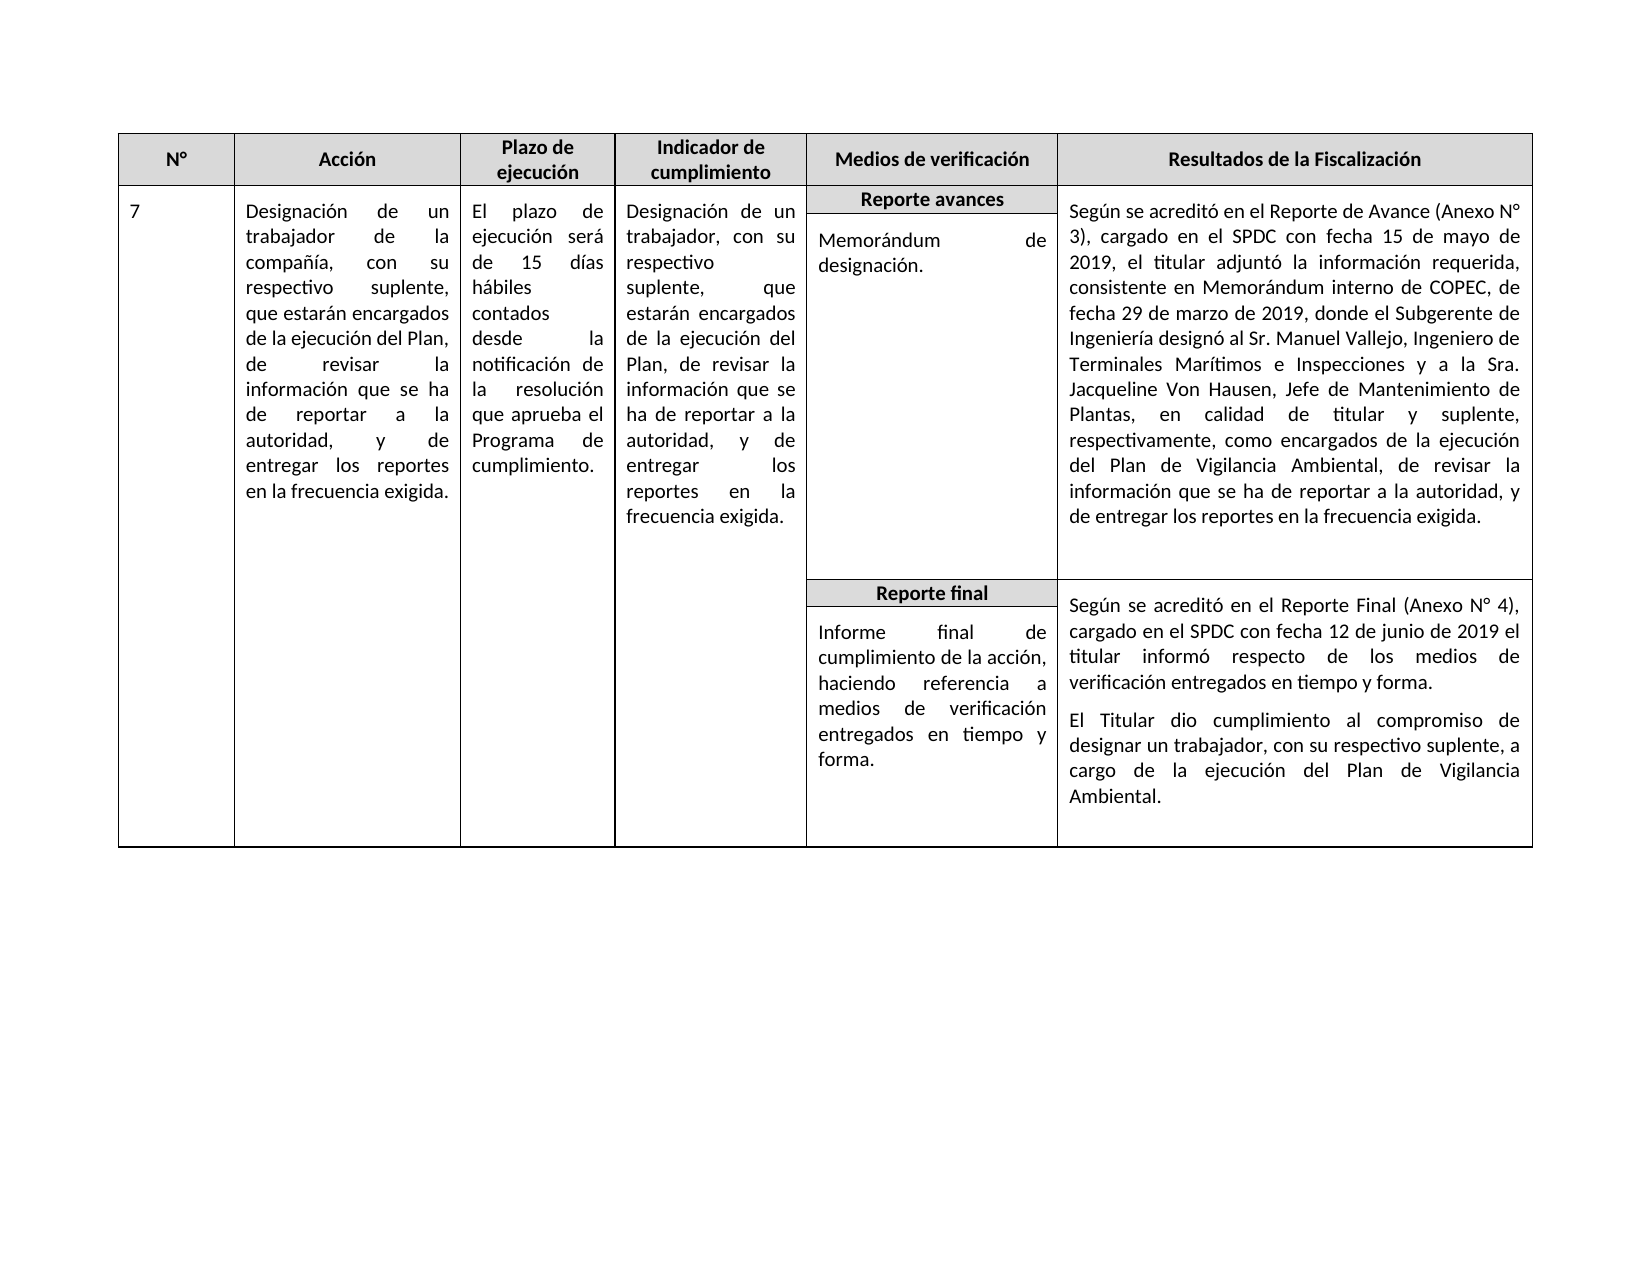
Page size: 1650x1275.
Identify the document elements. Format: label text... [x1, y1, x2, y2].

table_cell Designación de un trabajador, con su respectivo suplente, que estarán encargados de la ejecución del Plan, de revisar la información que se ha de reportar a la autoridad, y de entregar los reportes en la frecuencia exigida. [616, 186, 806, 846]
table_header Indicador de cumplimiento [616, 134, 806, 185]
table_header N° [119, 134, 234, 185]
table_cell Informe final de cumplimiento de la acción, haciendo referencia a medios de verificación entregados en tiempo y forma. [807, 607, 1057, 846]
table_cell Según se acreditó en el Reporte de Avance (Anexo N° 3), cargado en el SPDC con fecha 15 de mayo de 2019, el titular adjuntó la información requerida, consistente en Memorándum interno de COPEC, de fecha 29 de marzo de 2019, donde el Subgerente de Ingeniería designó al Sr. Manuel Vallejo, Ingeniero de Terminales Marítimos e Inspecciones y a la Sra. Jacqueline Von Hausen, Jefe de Mantenimiento de Plantas, en calidad de titular y suplente, respectivamente, como encargados de la ejecución del Plan de Vigilancia Ambiental, de revisar la información que se ha de reportar a la autoridad, y de entregar los reportes en la frecuencia exigida. [1058, 186, 1532, 579]
table_cell El plazo de ejecución será de 15 días hábiles contados desde la notificación de la resolución que aprueba el Programa de cumplimiento. [461, 186, 614, 846]
table_cell Designación de un trabajador de la compañía, con su respectivo suplente, que estarán encargados de la ejecución del Plan, de revisar la información que se ha de reportar a la autoridad, y de entregar los reportes en la frecuencia exigida. [235, 186, 460, 846]
table_cell Reporte final [807, 580, 1057, 606]
table_header Acción [235, 134, 460, 185]
table_cell Reporte avances [807, 186, 1057, 213]
table_header Resultados de la Fiscalización [1058, 134, 1532, 185]
table_header Medios de verificación [807, 134, 1057, 185]
table_cell Según se acreditó en el Reporte Final (Anexo N° 4), cargado en el SPDC con fecha 12 de junio de 2019 el titular informó respecto de los medios de verificación entregados en tiempo y forma. El Titular dio cumplimiento al compromiso de designar un trabajador, con su respectivo suplente, a cargo de la ejecución del Plan de Vigilancia Ambiental. [1058, 580, 1532, 846]
table_header Plazo de ejecución [461, 134, 614, 185]
table_cell Memorándum de designación. [807, 214, 1057, 579]
table_cell 7 [119, 186, 234, 846]
